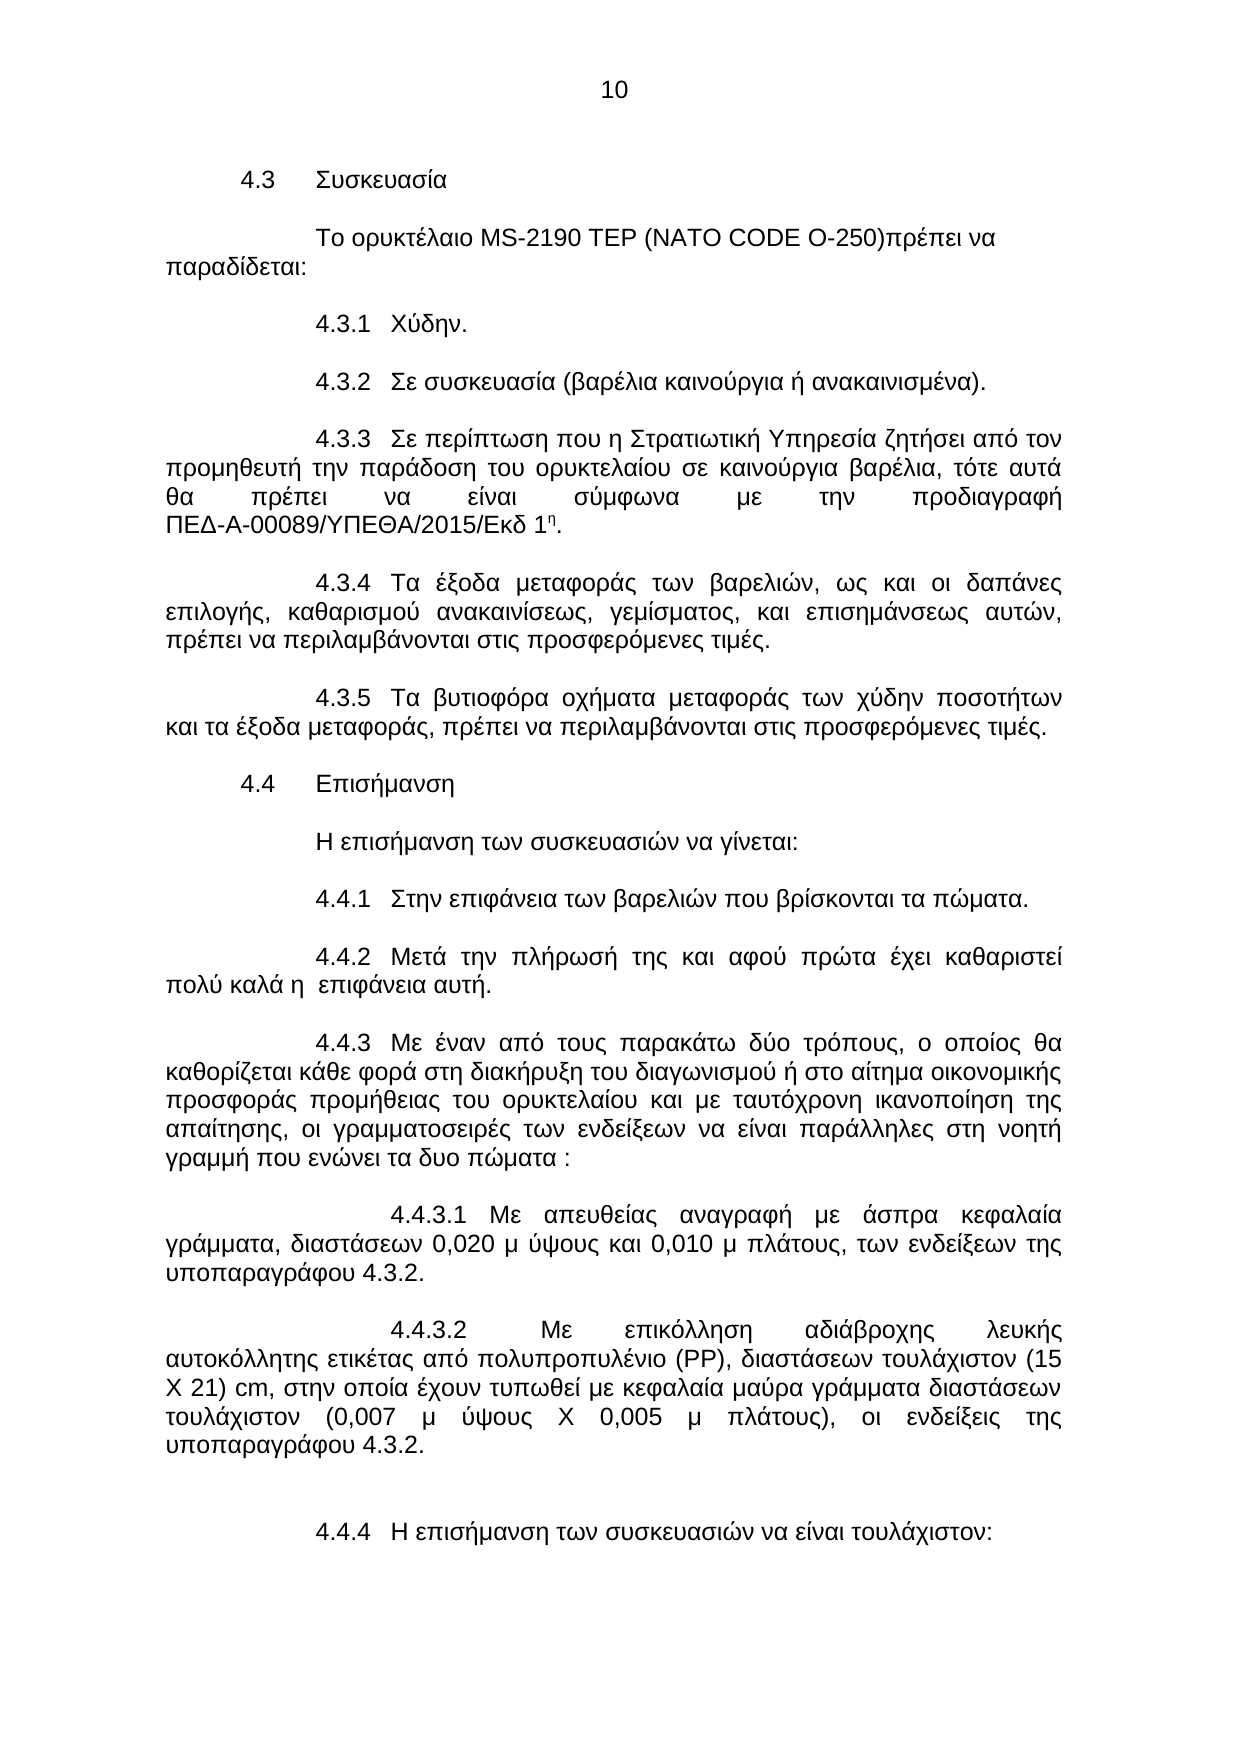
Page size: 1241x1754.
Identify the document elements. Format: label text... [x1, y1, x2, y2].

text 4.4.1 Στην επιφάνεια των βαρελιών που βρίσκονται τα πώματα. [165, 884, 1063, 913]
text Το ορυκτέλαιο ΜS-2190 TEP (NATO CODE O-250)πρέπει να παραδίδεται: [165, 223, 1063, 280]
subtitle 4.4 Επισήμανση [165, 769, 1063, 798]
text Η επισήμανση των συσκευασιών να γίνεται: [165, 827, 1063, 855]
text 4.3.2 Σε συσκευασία (βαρέλια καινούργια ή ανακαινισμένα). [165, 367, 1063, 395]
subtitle 4.3 Συσκευασία [165, 165, 1063, 194]
text 4.3.4 Τα έξοδα μεταφοράς των βαρελιών, ως και οι δαπάνες επιλογής, καθαρισμού ανακαινίσεως, γεμίσματος, και επισημάνσεως αυτών, πρέπει να περιλαμβάνονται στις προσφερόμενες τιμές. [165, 568, 1063, 654]
text 4.4.4 Η επισήμανση των συσκευασιών να είναι τουλάχιστον: [165, 1517, 1063, 1545]
text 4.4.3.1 Με απευθείας αναγραφή με άσπρα κεφαλαία γράμματα, διαστάσεων 0,020 μ ύψους και 0,010 μ πλάτους, των ενδείξεων της υποπαραγράφου 4.3.2. [165, 1200, 1063, 1287]
text 4.4.3.2 Με επικόλληση αδιάβροχης λευκής αυτοκόλλητης ετικέτας από πολυπροπυλένιο (ΡΡ), διαστάσεων τουλάχιστον (15 Χ 21) cm, στην οποία έχουν τυπωθεί με κεφαλαία μαύρα γράμματα διαστάσεων τουλάχιστον (0,007 μ ύψους Χ 0,005 μ πλάτους), οι ενδείξεις της υποπαραγράφου 4.3.2. [165, 1315, 1063, 1459]
text 4.4.3 Με έναν από τους παρακάτω δύο τρόπους, ο οποίος θα καθορίζεται κάθε φορά στη διακήρυξη του διαγωνισμού ή στο αίτημα οικονομικής προσφοράς προμήθειας του ορυκτελαίου και με ταυτόχρονη ικανοποίηση της απαίτησης, οι γραμματοσειρές των ενδείξεων να είναι παράλληλες στη νοητή γραμμή που ενώνει τα δυο πώματα : [165, 1028, 1063, 1172]
text 4.3.5 Τα βυτιοφόρα οχήματα μεταφοράς των χύδην ποσοτήτων και τα έξοδα μεταφοράς, πρέπει να περιλαμβάνονται στις προσφερόμενες τιμές. [165, 683, 1063, 740]
text 4.3.3 Σε περίπτωση που η Στρατιωτική Υπηρεσία ζητήσει από τον προμηθευτή την παράδοση του ορυκτελαίου σε καινούργια βαρέλια, τότε αυτά θα πρέπει να είναι σύμφωνα με την προδιαγραφή ΠΕΔ-Α-00089/ΥΠΕΘΑ/2015/Εκδ 1η. [165, 424, 1063, 539]
text 4.3.1 Χύδην. [165, 309, 1063, 338]
text 4.4.2 Μετά την πλήρωσή της και αφού πρώτα έχει καθαριστεί πολύ καλά η επιφάνεια αυτή. [165, 942, 1063, 999]
